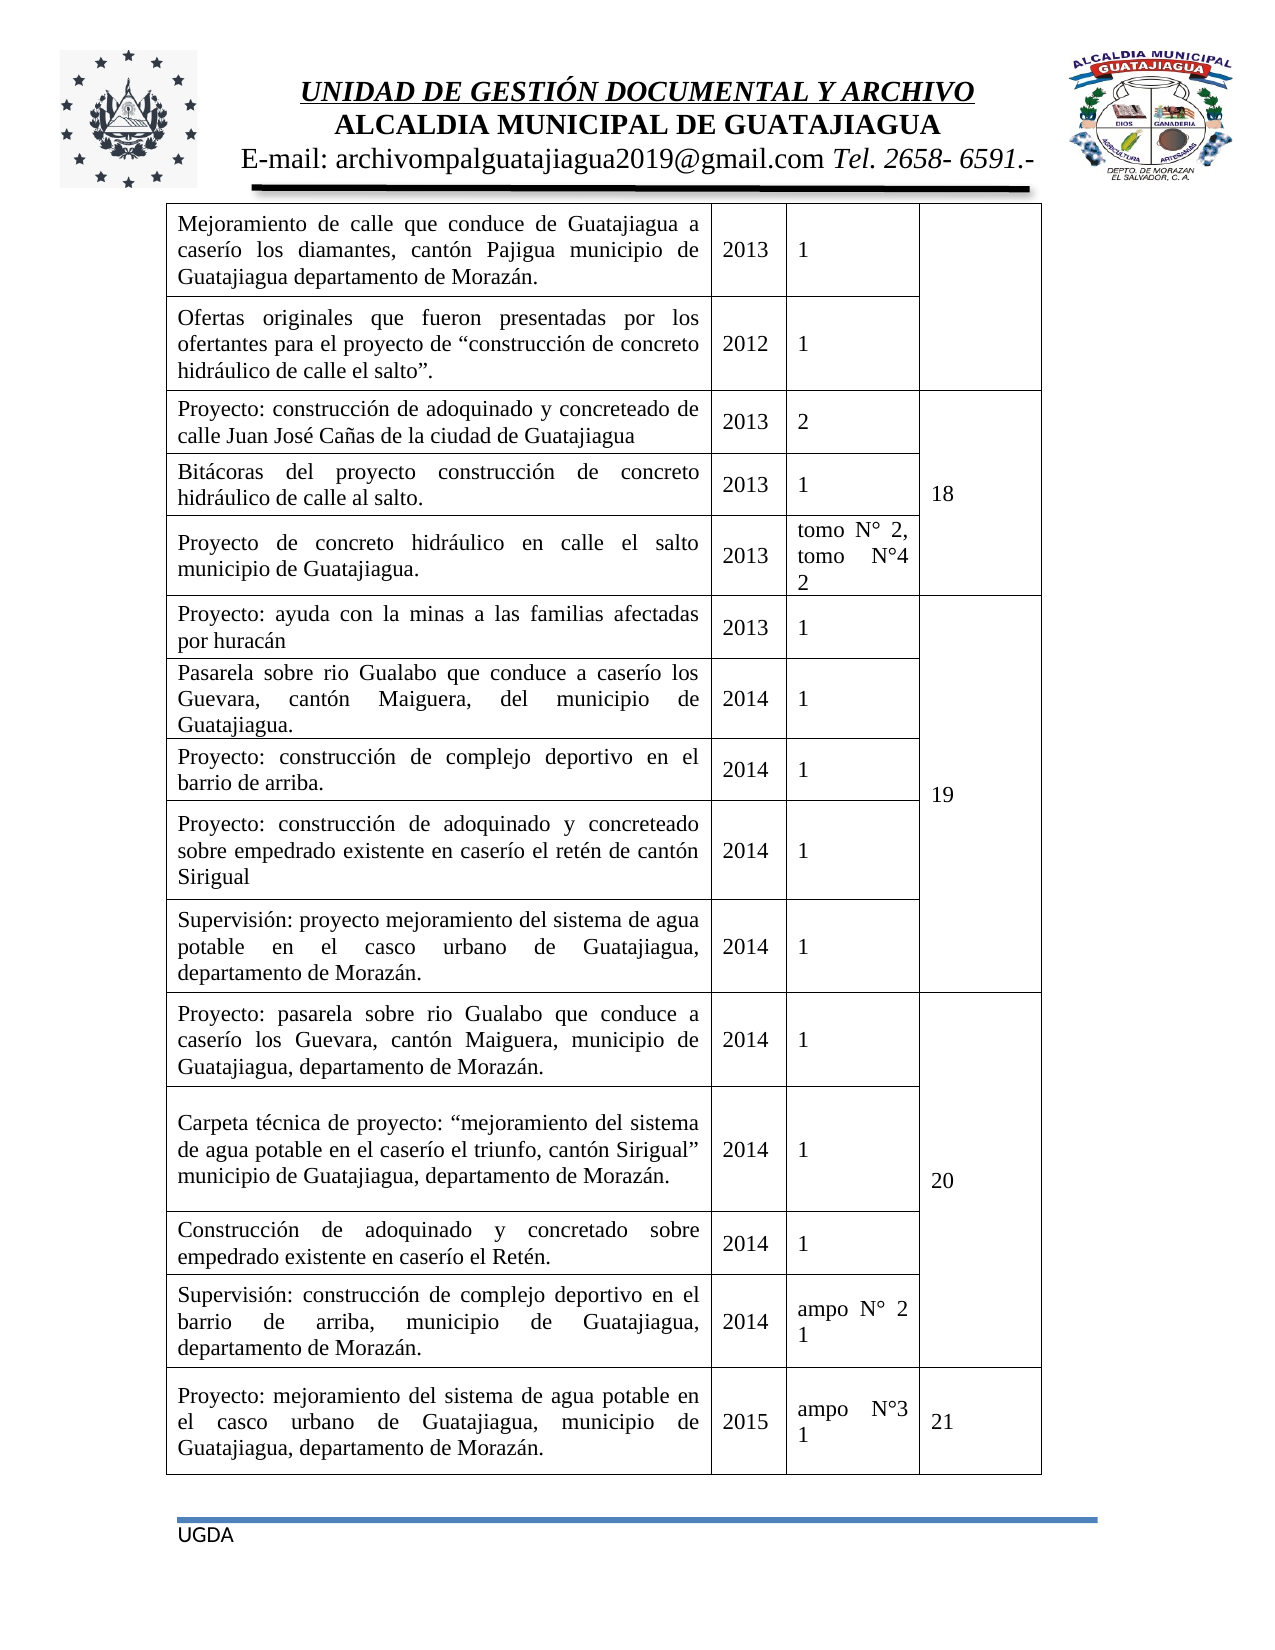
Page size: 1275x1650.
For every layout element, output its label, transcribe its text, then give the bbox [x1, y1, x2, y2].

picture [1068, 51, 1233, 187]
table_cell 1 [787, 801, 919, 898]
table_cell 2014 [712, 739, 786, 800]
table_cell Pasarela sobre rio Gualabo que conduce a caserío los Guevara, cantón Maiguera, del municipio de Guatajiagua. [167, 659, 711, 738]
table_cell 2013 [712, 391, 786, 452]
table_cell 2 [787, 391, 919, 452]
table_cell 2013 [712, 204, 786, 296]
table_cell 1 [787, 659, 919, 738]
table_cell 2014 [712, 1275, 786, 1367]
table_cell 2013 [712, 516, 786, 595]
table_cell 1 [787, 454, 919, 515]
table_cell 2014 [712, 900, 786, 992]
table_cell 1 [787, 993, 919, 1086]
table_cell Proyecto: construcción de adoquinado y concreteado sobre empedrado existente en caserío el retén de cantón Sirigual [167, 801, 711, 898]
table_cell 1 [787, 204, 919, 296]
table_cell 1 [787, 1087, 919, 1211]
picture [59, 50, 198, 188]
table_cell Ofertas originales que fueron presentadas por los ofertantes para el proyecto de “construcción de concreto hidráulico de calle el salto”. [167, 297, 711, 390]
table_cell Proyecto: construcción de complejo deportivo en el barrio de arriba. [167, 739, 711, 800]
table_cell 2014 [712, 993, 786, 1086]
table_cell 21 [920, 1368, 1041, 1474]
table_cell 2014 [712, 1087, 786, 1211]
table_cell 1 [787, 739, 919, 800]
table_cell Proyecto: pasarela sobre rio Gualabo que conduce a caserío los Guevara, cantón Maiguera, municipio de Guatajiagua, departamento de Morazán. [167, 993, 711, 1086]
table_cell 20 [920, 993, 1041, 1367]
table_cell 19 [920, 596, 1041, 992]
table_cell Mejoramiento de calle que conduce de Guatajiagua a caserío los diamantes, cantón Pajigua municipio de Guatajiagua departamento de Morazán. [167, 204, 711, 296]
table_cell 1 [787, 900, 919, 992]
table_cell 2013 [712, 596, 786, 657]
table_cell 18 [920, 391, 1041, 595]
table_cell 2015 [712, 1368, 786, 1474]
table_cell 1 [787, 596, 919, 657]
table_cell 1 [787, 297, 919, 390]
table_cell Construcción de adoquinado y concretado sobre empedrado existente en caserío el Retén. [167, 1212, 711, 1273]
table_cell 2014 [712, 659, 786, 738]
table_cell 2014 [712, 801, 786, 898]
table_cell Carpeta técnica de proyecto: “mejoramiento del sistema de agua potable en el caserío el triunfo, cantón Sirigual” municipio de Guatajiagua, departamento de Morazán. [167, 1087, 711, 1211]
table_cell 2013 [712, 454, 786, 515]
table_cell ampo N°3 1 [787, 1368, 919, 1474]
table_cell Proyecto: construcción de adoquinado y concreteado de calle Juan José Cañas de la ciudad de Guatajiagua [167, 391, 711, 452]
table_cell tomo N° 2, tomo N°4 2 [787, 516, 919, 595]
table_cell Proyecto: mejoramiento del sistema de agua potable en el casco urbano de Guatajiagua, municipio de Guatajiagua, departamento de Morazán. [167, 1368, 711, 1474]
table_cell 2014 [712, 1212, 786, 1273]
table_cell Supervisión: construcción de complejo deportivo en el barrio de arriba, municipio de Guatajiagua, departamento de Morazán. [167, 1275, 711, 1367]
table_cell Bitácoras del proyecto construcción de concreto hidráulico de calle al salto. [167, 454, 711, 515]
table_cell 1 [787, 1212, 919, 1273]
table_cell 2012 [712, 297, 786, 390]
table_cell Proyecto de concreto hidráulico en calle el salto municipio de Guatajiagua. [167, 516, 711, 595]
table_cell Supervisión: proyecto mejoramiento del sistema de agua potable en el casco urbano de Guatajiagua, departamento de Morazán. [167, 900, 711, 992]
table_cell ampo N° 2 1 [787, 1275, 919, 1367]
table_cell Proyecto: ayuda con la minas a las familias afectadas por huracán [167, 596, 711, 657]
